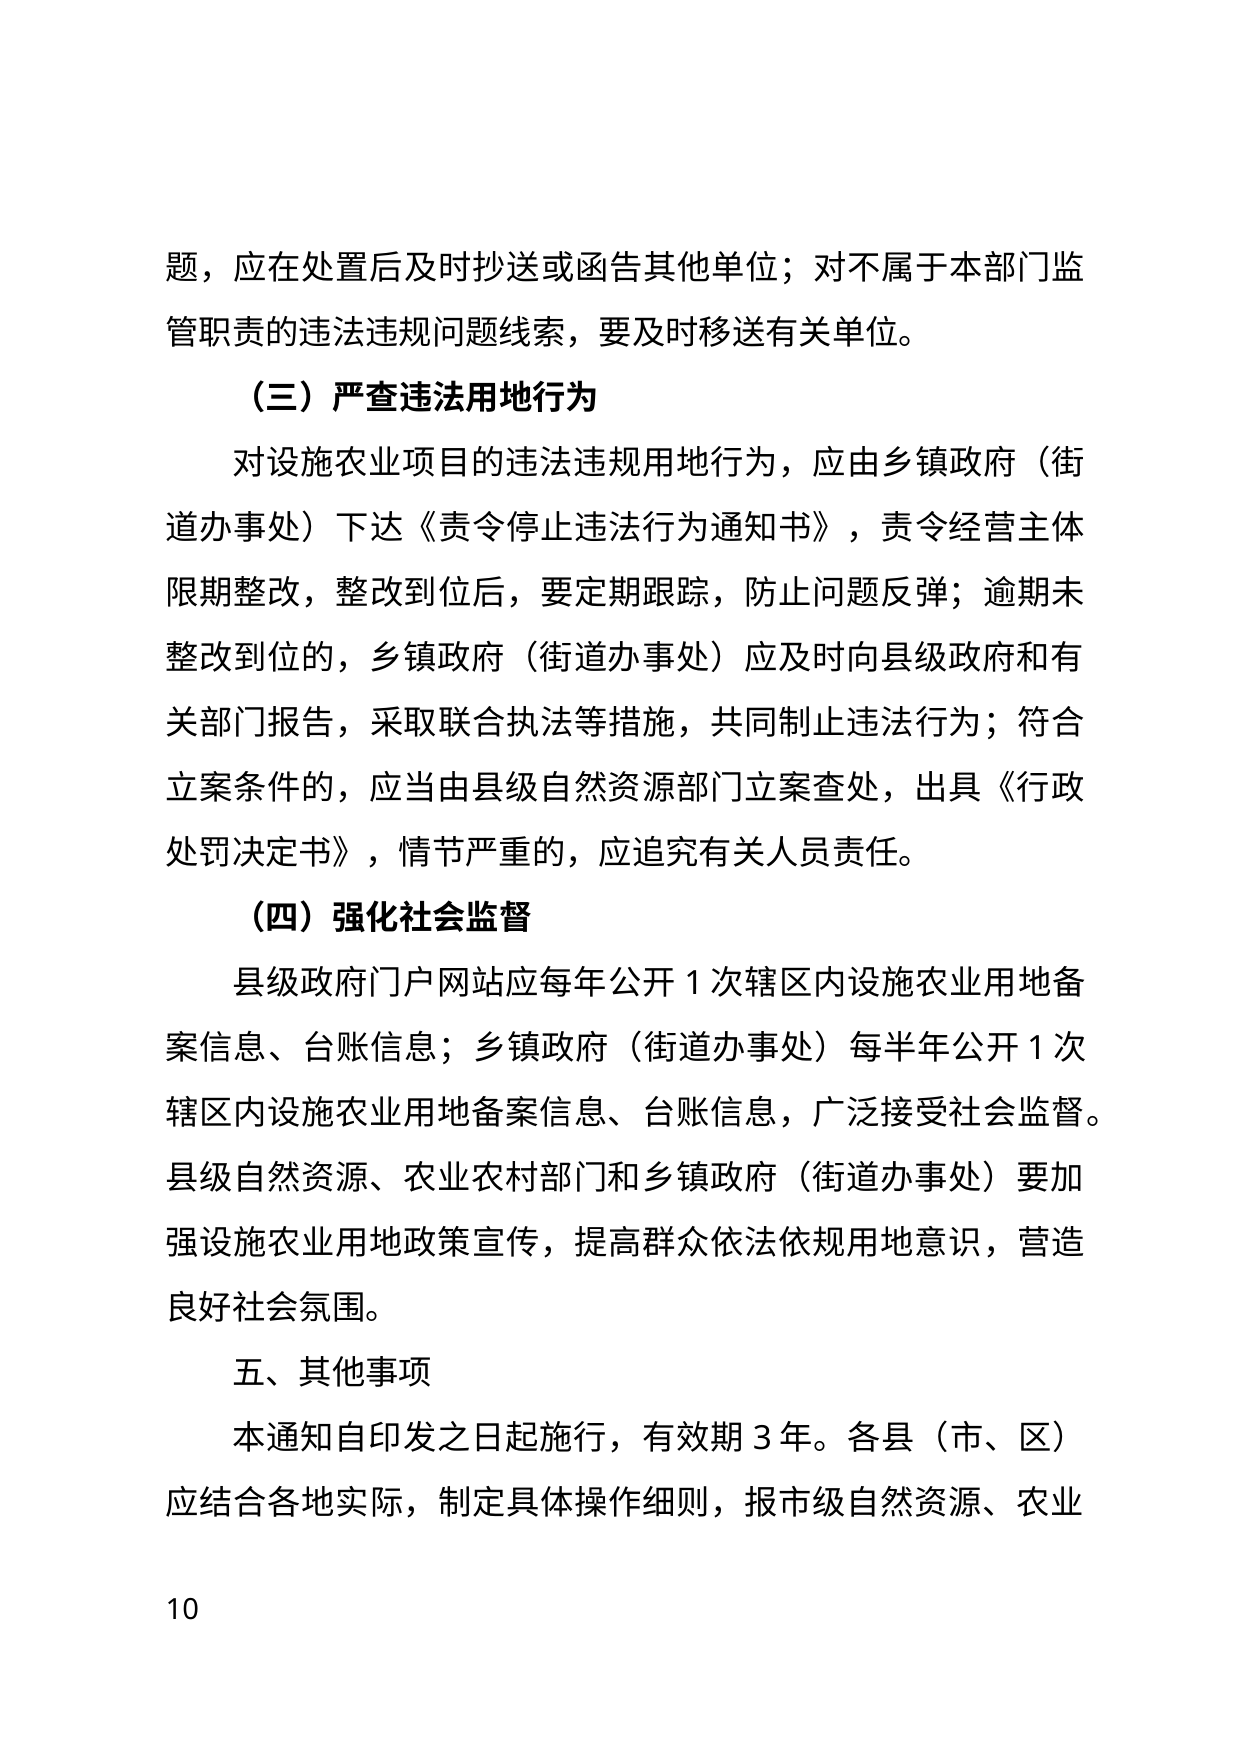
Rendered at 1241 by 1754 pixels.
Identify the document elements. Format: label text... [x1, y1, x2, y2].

text 五、其他事项 [165, 1338, 1087, 1403]
text 县级政府门户网站应每年公开1次辖区内设施农业用地备案信息、台账信息；乡镇政府（街道办事处）每半年公开1次辖区内设施农业用地备案信息、台账信息，广泛接受社会监督。县级自然资源、农业农村部门和乡镇政府（街道办事处）要加强设施农业用地政策宣传，提高群众依法依规用地意识，营造良好社会氛围。 [165, 948, 1087, 1338]
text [165, 233, 1087, 363]
text （四）强化社会监督 [165, 883, 1087, 948]
text 对设施农业项目的违法违规用地行为，应由乡镇政府（街道办事处）下达《责令停止违法行为通知书》，责令经营主体限期整改，整改到位后，要定期跟踪，防止问题反弹；逾期未整改到位的，乡镇政府（街道办事处）应及时向县级政府和有关部门报告，采取联合执法等措施，共同制止违法行为；符合立案条件的，应当由县级自然资源部门立案查处，出具《行政处罚决定书》，情节严重的，应追究有关人员责任。 [165, 428, 1087, 883]
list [165, 1403, 1087, 1533]
text （三）严查违法用地行为 [165, 363, 1087, 428]
